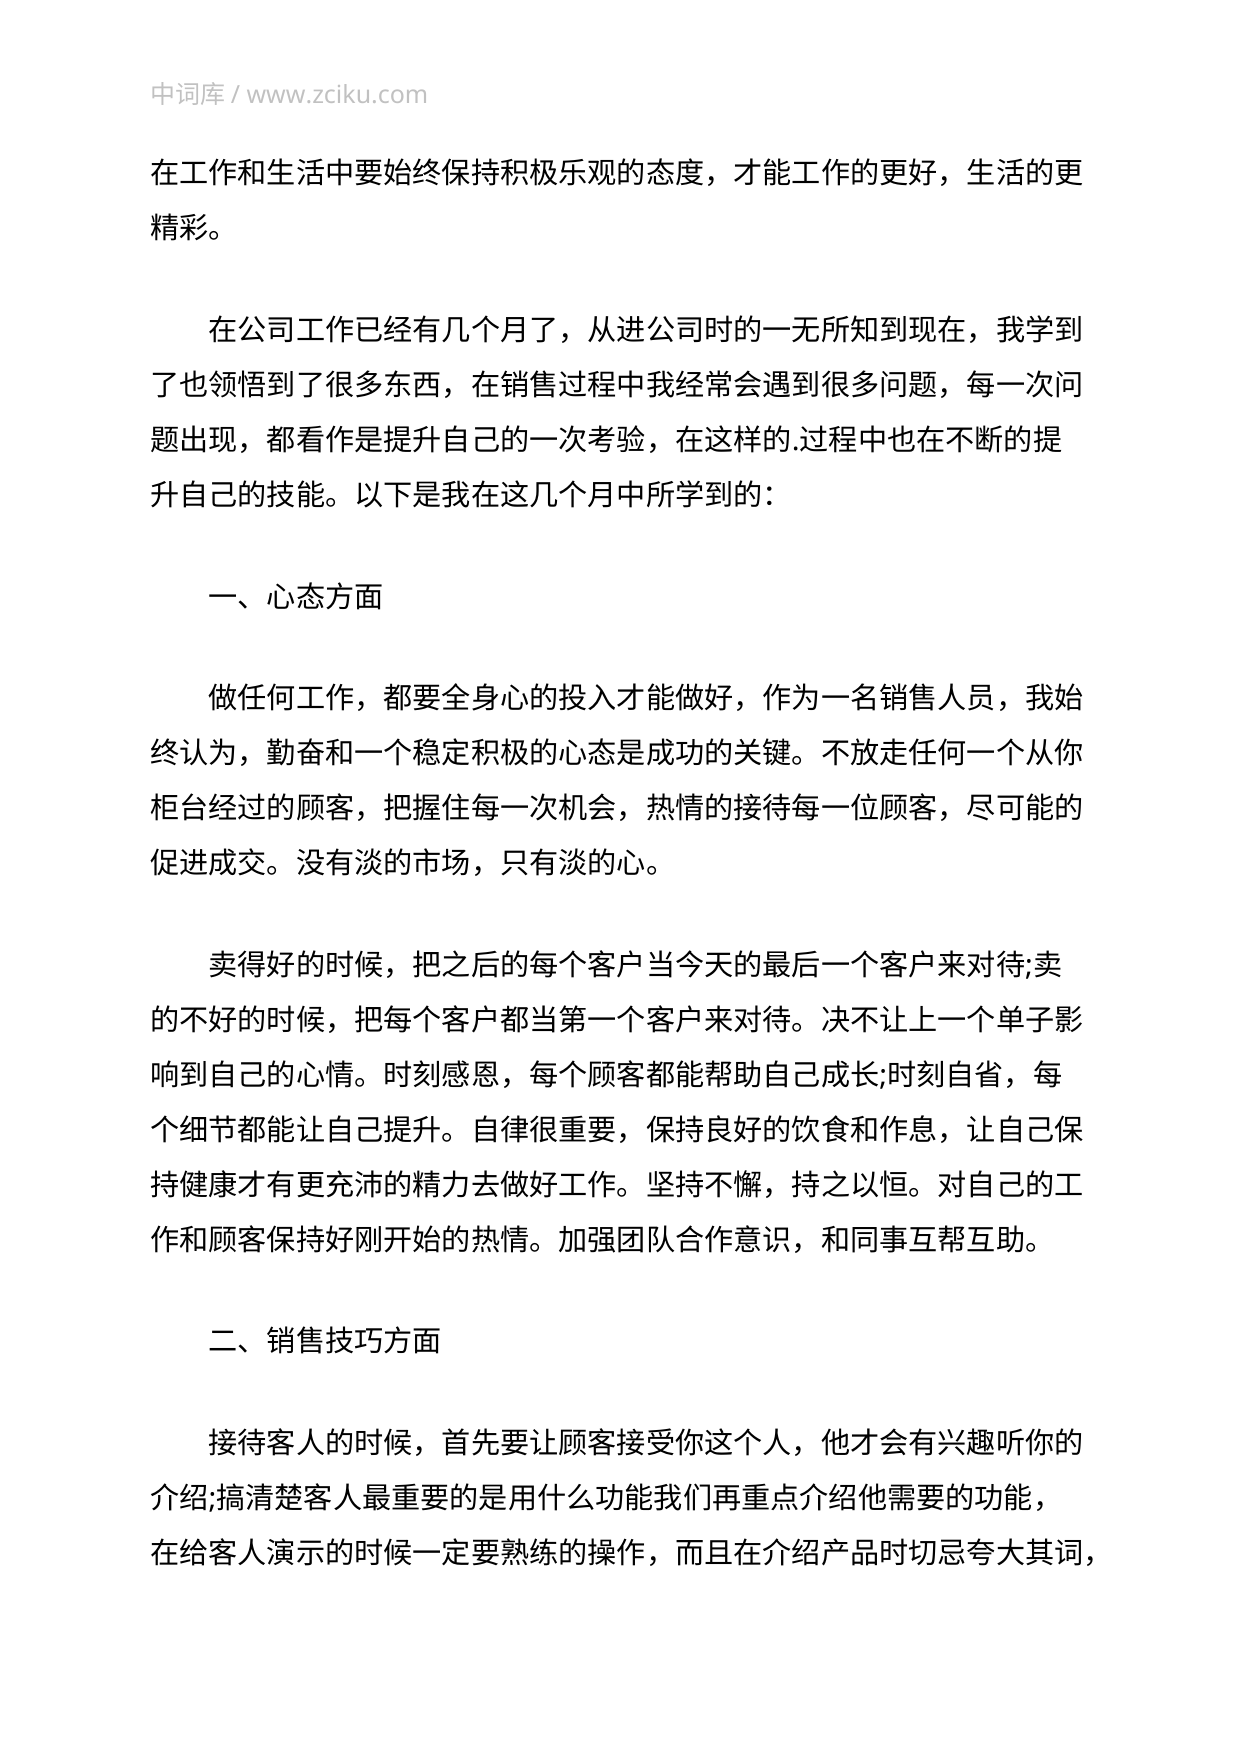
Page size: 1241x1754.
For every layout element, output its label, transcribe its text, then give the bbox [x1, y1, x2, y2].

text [150, 150, 1090, 247]
text 二、销售技巧方面 [150, 1318, 1090, 1360]
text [150, 1420, 1090, 1572]
text 卖得好的时候，把之后的每个客户当今天的最后一个客户来对待;卖的不好的时候，把每个客户都当第一个客户来对待。决不让上一个单子影响到自己的心情。时刻感恩，每个顾客都能帮助自己成长;时刻自省，每个细节都能让自己提升。自律很重要，保持良好的饮食和作息，让自己保持健康才有更充沛的精力去做好工作。坚持不懈，持之以恒。对自己的工作和顾客保持好刚开始的热情。加强团队合作意识，和同事互帮互助。 [150, 941, 1090, 1258]
text 做任何工作，都要全身心的投入才能做好，作为一名销售人员，我始终认为，勤奋和一个稳定积极的心态是成功的关键。不放走任何一个从你柜台经过的顾客，把握住每一次机会，热情的接待每一位顾客，尽可能的促进成交。没有淡的市场，只有淡的心。 [150, 675, 1090, 882]
text 一、心态方面 [150, 573, 1090, 616]
text 在公司工作已经有几个月了，从进公司时的一无所知到现在，我学到了也领悟到了很多东西，在销售过程中我经常会遇到很多问题，每一次问题出现，都看作是提升自己的一次考验，在这样的.过程中也在不断的提升自己的技能。以下是我在这几个月中所学到的： [150, 307, 1090, 514]
